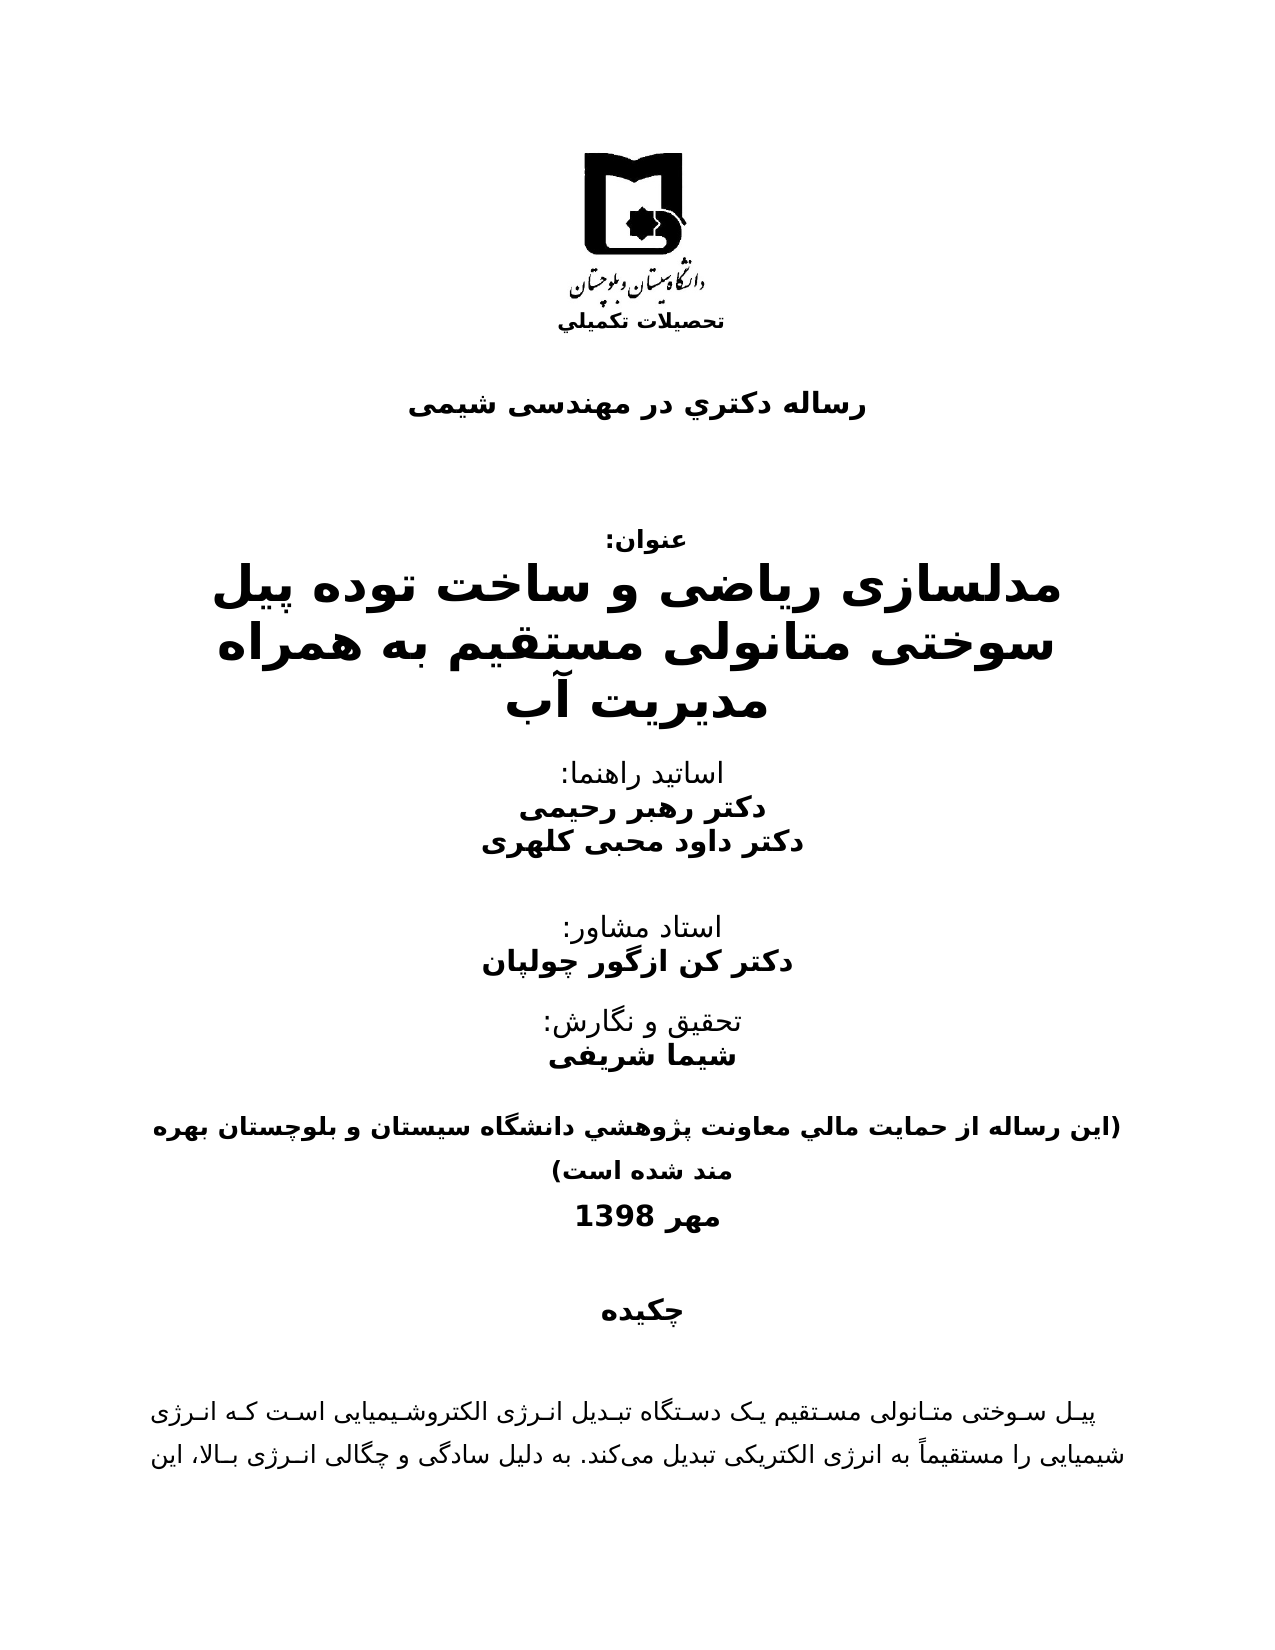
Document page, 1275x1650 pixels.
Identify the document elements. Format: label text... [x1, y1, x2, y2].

text دكتر رهبر رحیمی [150, 790, 1125, 824]
text چكيده [150, 1294, 1125, 1328]
text تحصيلات تکميلي [150, 309, 1125, 334]
text تحقيق و نگارش: [150, 1005, 1125, 1039]
text دكتر داود محبی کلهری [150, 824, 1125, 858]
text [150, 1397, 1125, 1469]
text رساله دكتري در مهندسی شیمی [150, 386, 1125, 420]
picture [567, 150, 708, 310]
text مدلسازی ریاضی و ساخت توده پیل سوختی متانولی مستقیم به همراه مدیریت آب [150, 555, 1125, 729]
text دكتر کن ازگور چولپان [150, 944, 1125, 978]
text (اين رساله از حمايت مالي معاونت پژوهشي دانشگاه سيستان و بلوچستان بهره مند شده است) [150, 1112, 1125, 1185]
text عنوان: [150, 526, 1125, 555]
text اساتيد راهنما: [150, 756, 1125, 790]
text استاد مشاور: [150, 911, 1125, 944]
text شیما شریفی [150, 1039, 1125, 1073]
text مهر 1398 [150, 1200, 1125, 1234]
